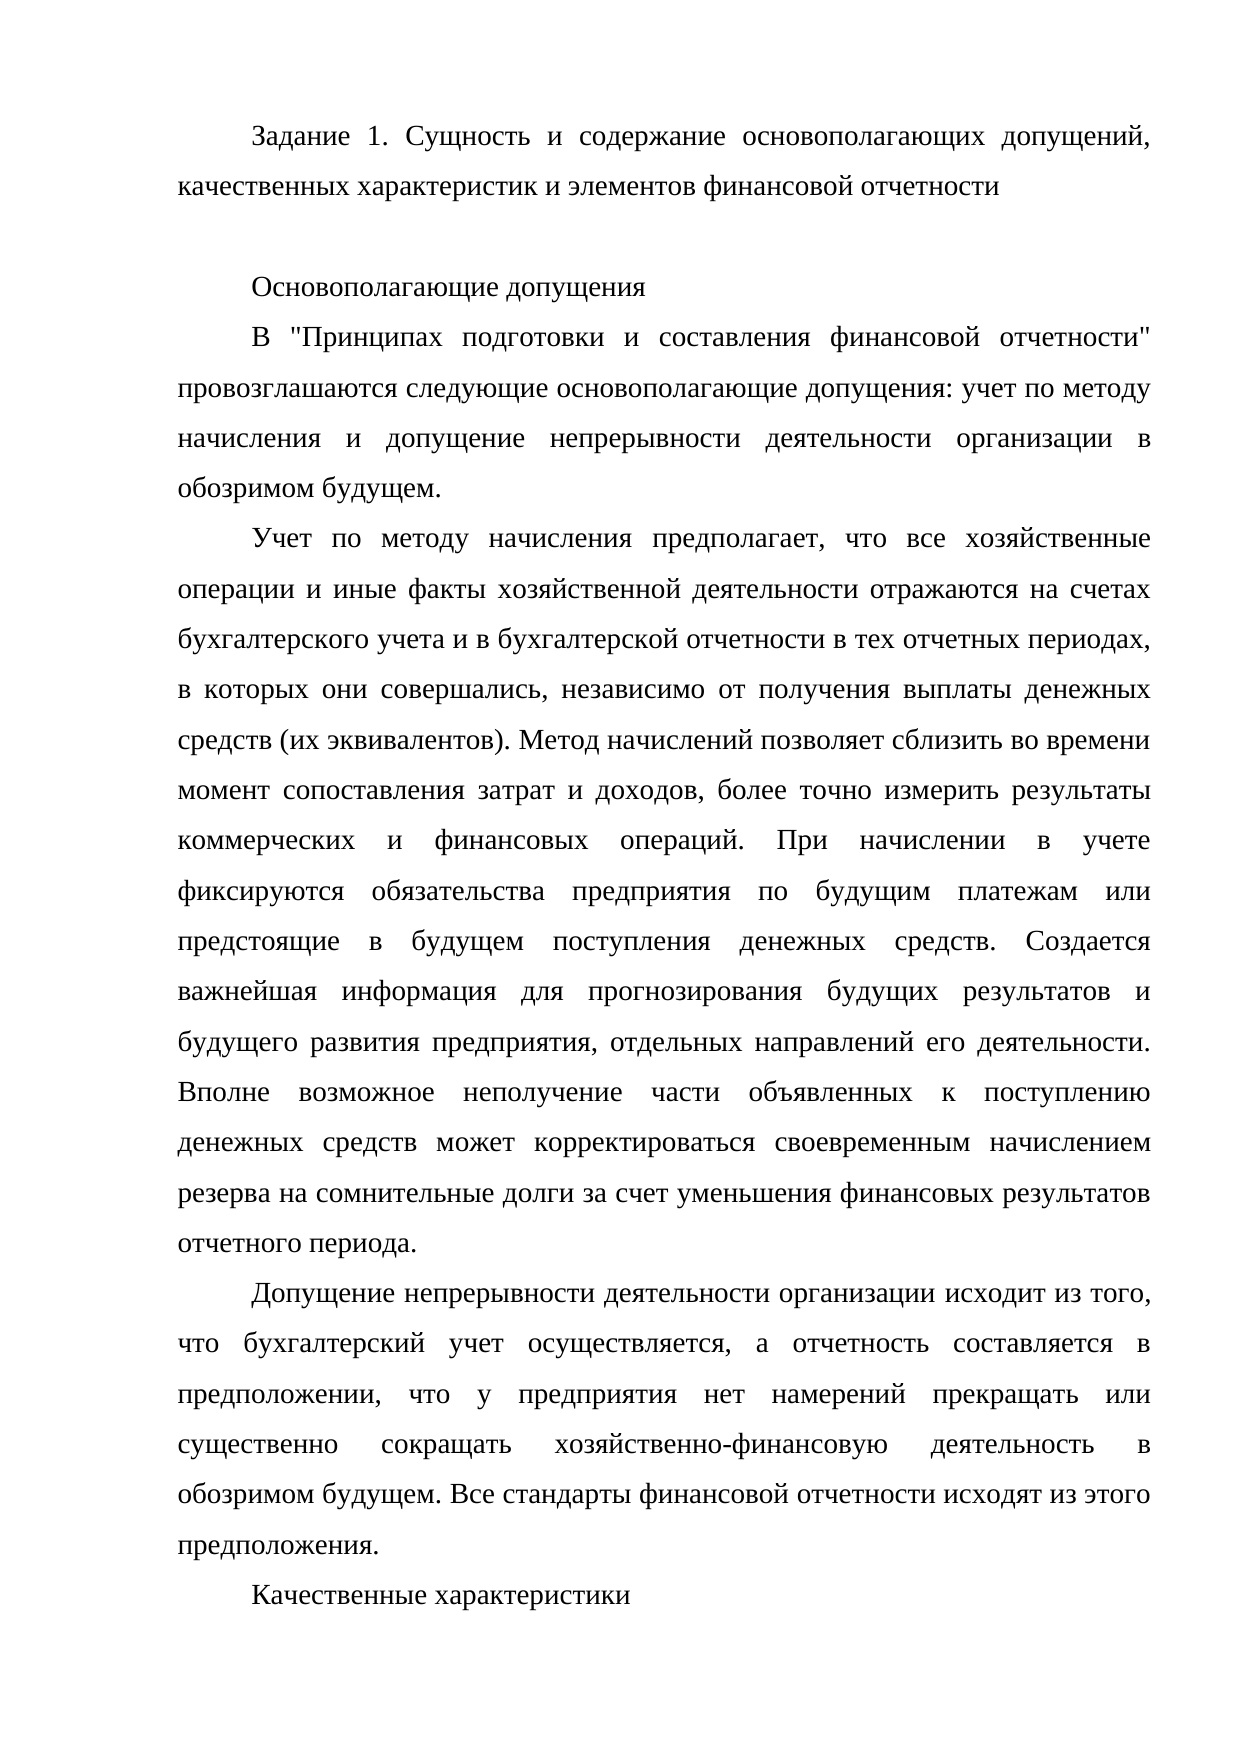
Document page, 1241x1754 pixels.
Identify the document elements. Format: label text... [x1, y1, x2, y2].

subtitle Задание 1. Сущность и содержание основополагающих допущений, качественных характеристик и элементов финансовой отчетности [177, 118, 1152, 202]
text Учет по методу начисления предполагает, что все хозяйственные операции и иные факты хозяйственной деятельности отражаются на счетах бухгалтерского учета и в бухгалтерской отчетности в тех отчетных периодах, в которых они совершались, независимо от получения выплаты денежных средств (их эквивалентов). Метод начислений позволяет сблизить во времени момент сопоставления затрат и доходов, более точно измерить результаты коммерческих и финансовых операций. При начислении в учете фиксируются обязательства предприятия по будущим платежам или предстоящие в будущем поступления денежных средств. Создается важнейшая информация для прогнозирования будущих результатов и будущего развития предприятия, отдельных направлений его деятельности. Вполне возможное неполучение части объявленных к поступлению денежных средств может корректироваться своевременным начислением резерва на сомнительные долги за счет уменьшения финансовых результатов отчетного периода. [177, 521, 1152, 1258]
text Допущение непрерывности деятельности организации исходит из того, что бухгалтерский учет осуществляется, а отчетность составляется в предположении, что у предприятия нет намерений прекращать или существенно сокращать хозяйственно-финансовую деятельность в обозримом будущем. Все стандарты финансовой отчетности исходят из этого предположения. [177, 1275, 1152, 1560]
subtitle Основополагающие допущения [177, 269, 1152, 303]
text В "Принципах подготовки и составления финансовой отчетности" провозглашаются следующие основополагающие допущения: учет по методу начисления и допущение непрерывности деятельности организации в обозримом будущем. [177, 319, 1152, 504]
subtitle Качественные характеристики [177, 1577, 1152, 1611]
